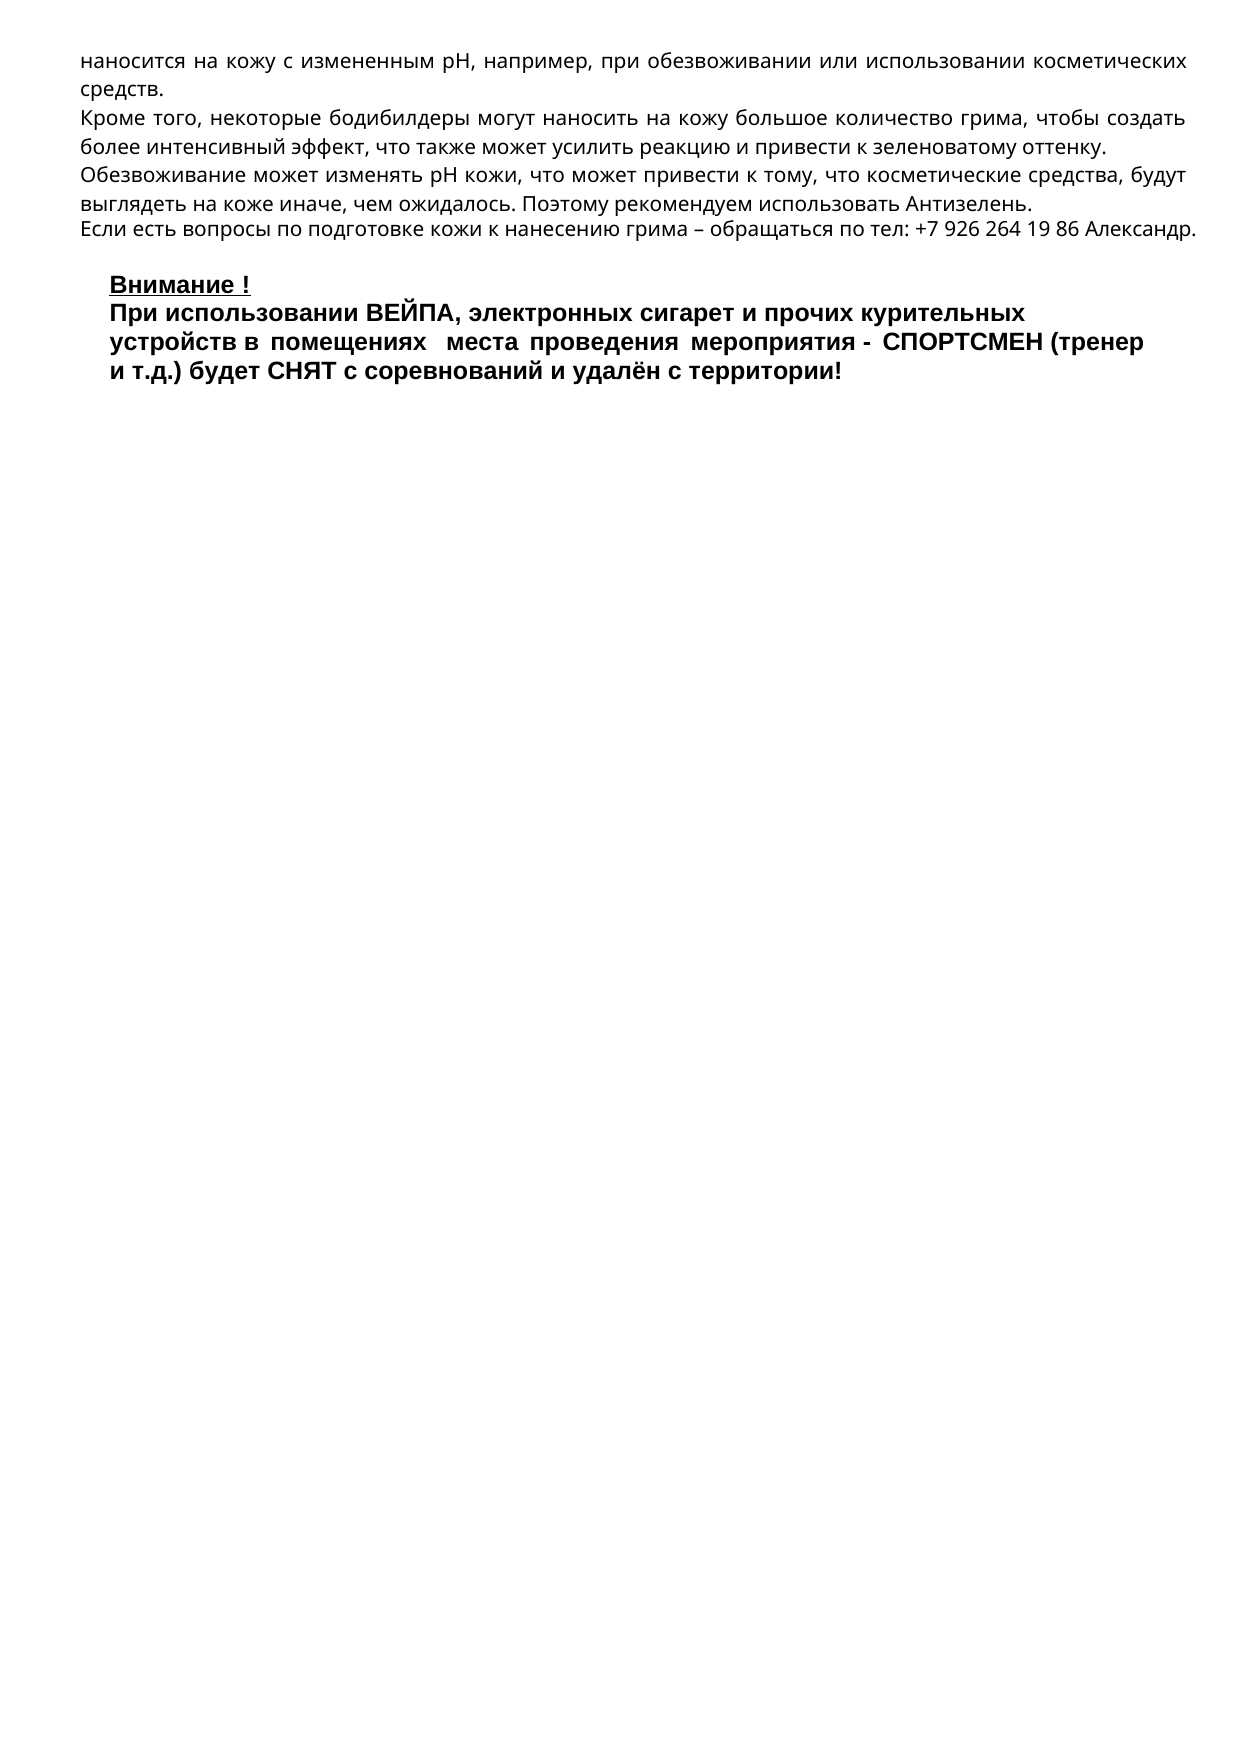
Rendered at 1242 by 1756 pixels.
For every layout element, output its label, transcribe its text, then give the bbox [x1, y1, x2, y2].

text Внимание ! [109, 269, 1227, 298]
text Обезвоживание может изменять pH кожи, что может привести к тому, что косметические средства, будут выглядеть на коже иначе, чем ожидалось. Поэтому рекомендуем использовать Антизелень. [80, 160, 1187, 217]
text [80, 46, 1188, 103]
text Если есть вопросы по подготовке кожи к нанесению грима – обращаться по тел: +7 926 264 19 86 Александр. [80, 218, 1227, 241]
text Кроме того, некоторые бодибилдеры могут наносить на кожу большое количество грима, чтобы создать более интенсивный эффект, что также может усилить реакцию и привести к зеленоватому оттенку. [80, 103, 1187, 160]
subtitle При использовании ВЕЙПА, электронных сигарет и прочих курительных устройств в помещениях места проведения мероприятия - СПОРТСМЕН (тренер и т.д.) будет СНЯТ с соревнований и удалён с территории! [109, 298, 1158, 384]
